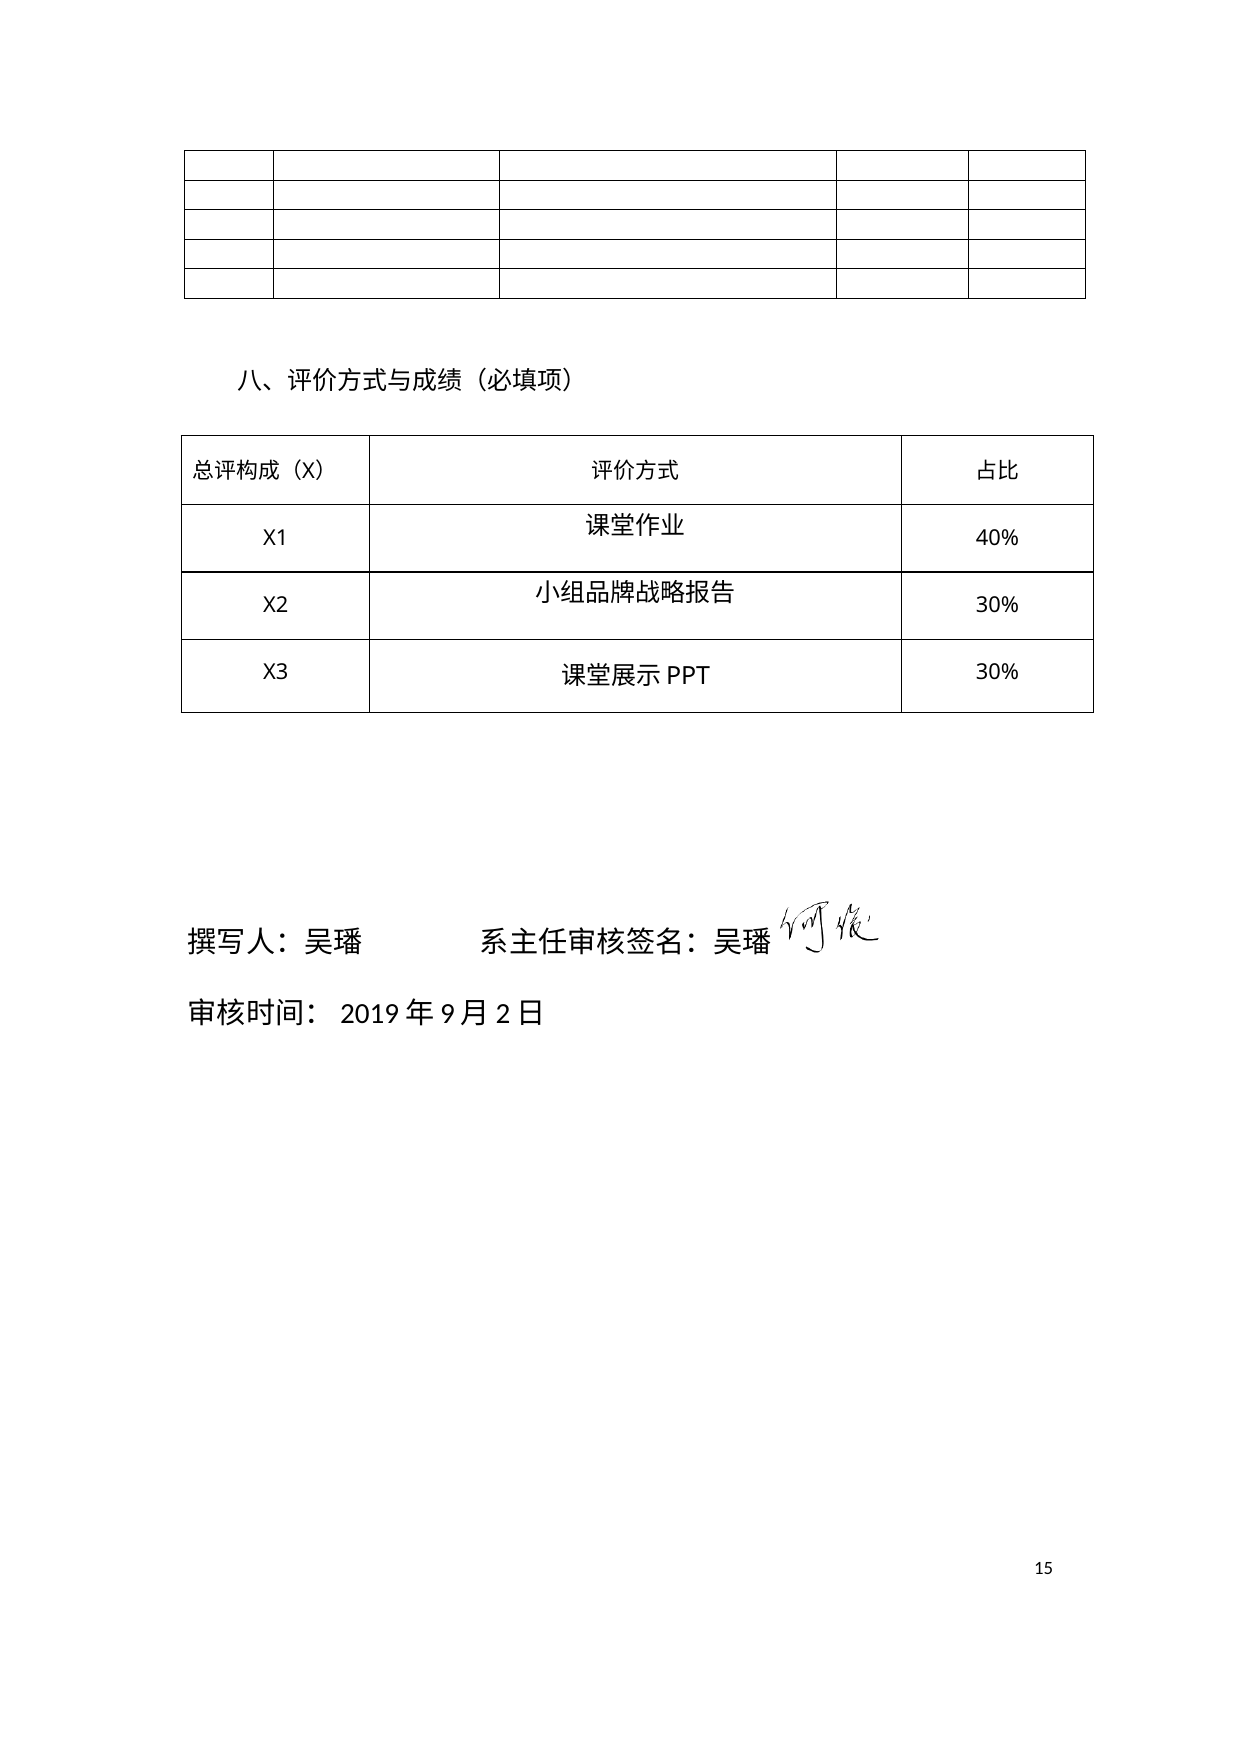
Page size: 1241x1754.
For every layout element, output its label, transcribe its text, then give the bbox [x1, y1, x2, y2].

table_cell [969, 240, 1085, 268]
table_cell [969, 269, 1085, 298]
table_cell [274, 151, 499, 179]
table_cell [185, 210, 273, 239]
table_cell [500, 240, 836, 268]
table_cell [274, 269, 499, 298]
table_cell [969, 210, 1085, 239]
table_cell [185, 151, 273, 179]
text 八、评价方式与成绩（必填项） [187, 361, 790, 397]
table_cell [274, 240, 499, 268]
table_cell [185, 181, 273, 209]
table_cell 30% [902, 640, 1093, 712]
text 审核时间： 2019年9月2日 [187, 990, 1053, 1032]
picture [778, 897, 881, 953]
table_cell [185, 240, 273, 268]
table_header 总评构成（X） [182, 436, 369, 504]
table_cell X3 [182, 640, 369, 712]
table_cell [837, 269, 968, 298]
table_cell [274, 181, 499, 209]
table_cell 40% [902, 505, 1093, 571]
table_cell [969, 181, 1085, 209]
table_cell [500, 210, 836, 239]
table_cell [274, 210, 499, 239]
table_cell X1 [182, 505, 369, 571]
text 撰写人：吴璠 系主任审核签名：吴璠 [187, 897, 1053, 961]
table_cell [500, 151, 836, 179]
table_cell [837, 151, 968, 179]
table_cell [837, 240, 968, 268]
table_cell 课堂作业 [370, 505, 901, 571]
table_cell X2 [182, 573, 369, 638]
table_cell [837, 181, 968, 209]
table_cell [500, 269, 836, 298]
table_cell [969, 151, 1085, 179]
table_header 评价方式 [370, 436, 901, 504]
table_cell 小组品牌战略报告 [370, 573, 901, 638]
table_header 占比 [902, 436, 1093, 504]
table_cell [500, 181, 836, 209]
table_cell 30% [902, 573, 1093, 638]
table_cell [837, 210, 968, 239]
table_cell 课堂展示PPT [370, 640, 901, 712]
table_cell [185, 269, 273, 298]
